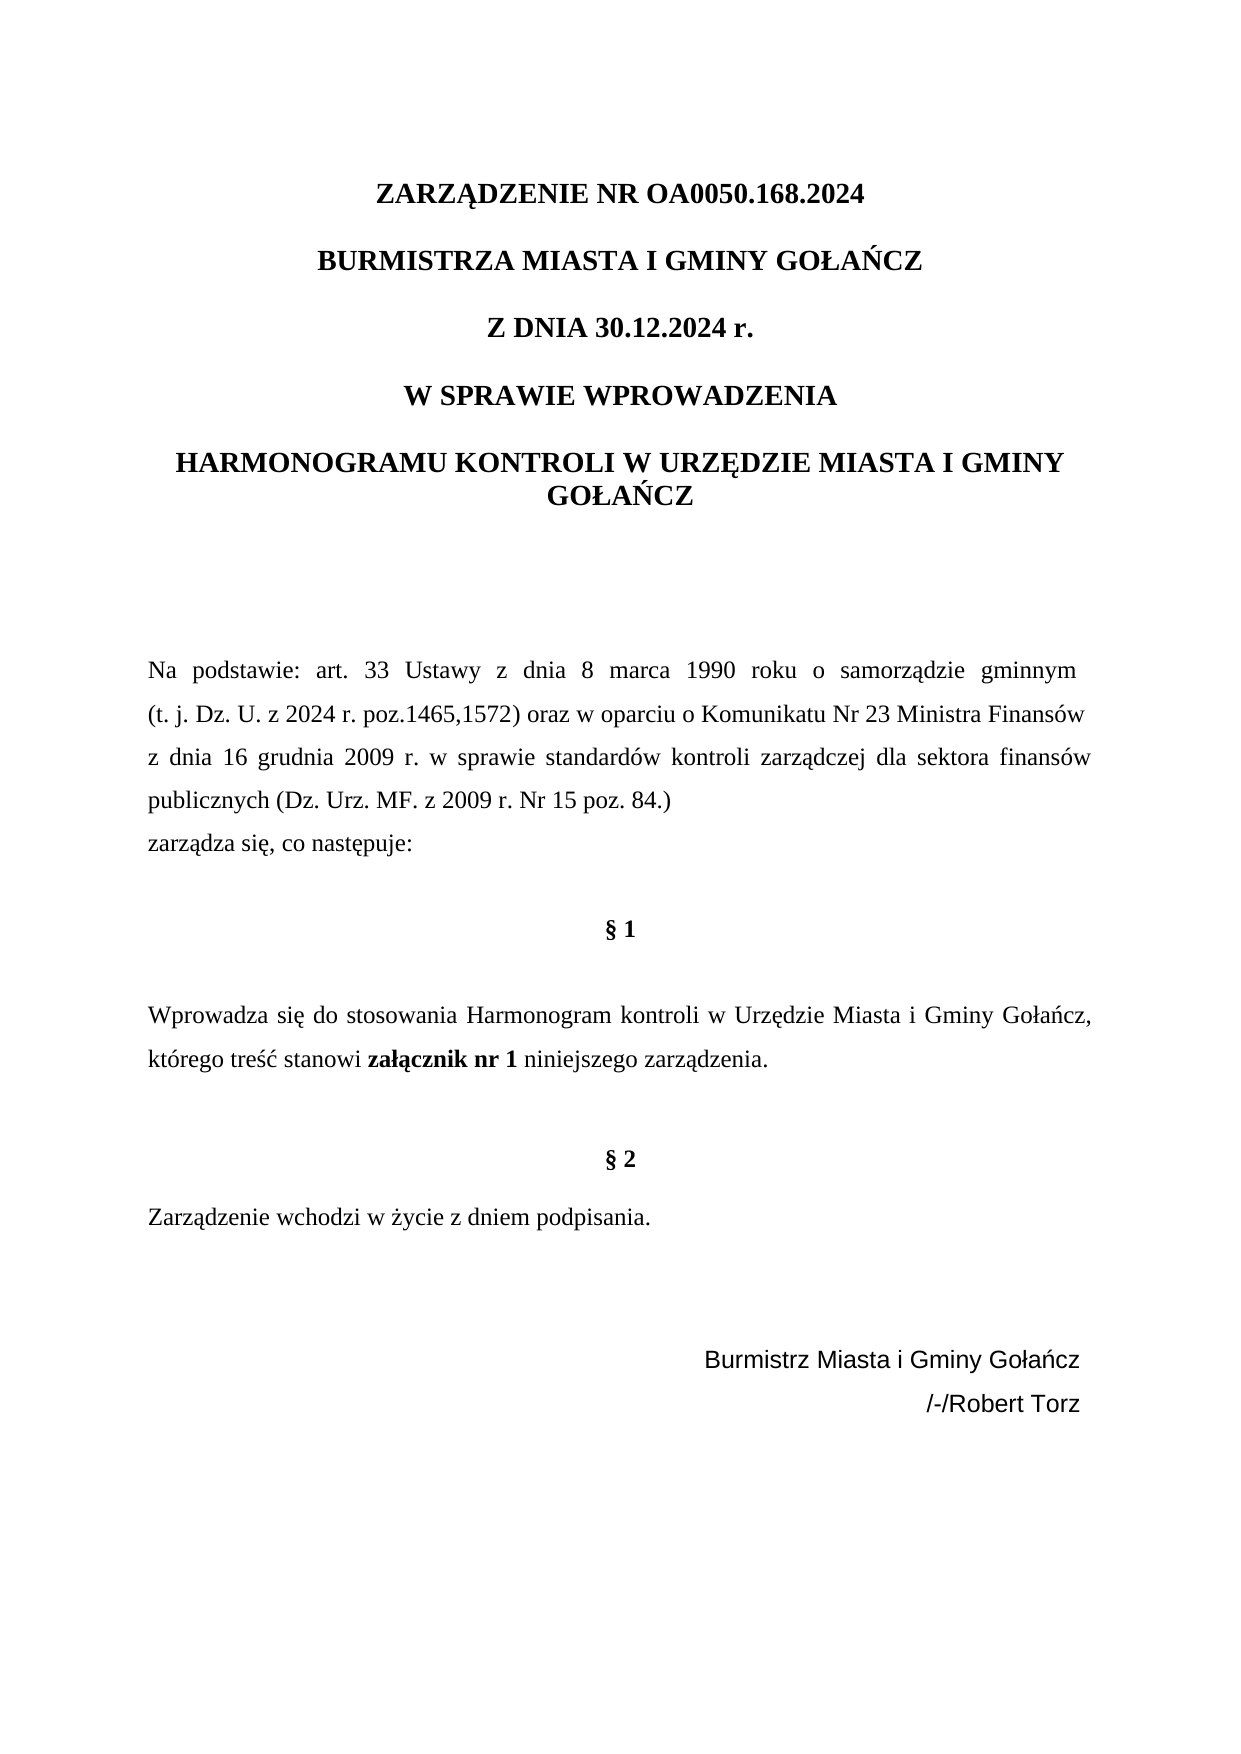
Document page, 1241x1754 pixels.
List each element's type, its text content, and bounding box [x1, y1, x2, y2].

text W SPRAWIE WPROWADZENIA [148, 378, 1093, 411]
text BURMISTRZA MIASTA I GMINY GOŁAŃCZ [148, 243, 1093, 277]
text zarządza się, co następuje: [148, 828, 1093, 857]
text Z DNIA 30.12.2024 r. [148, 311, 1093, 344]
text HARMONOGRAMU KONTROLI W URZĘDZIE MIASTA I GMINY GOŁAŃCZ [148, 445, 1093, 512]
text Na podstawie: art. 33 Ustawy z dnia 8 marca 1990 roku o samorządzie gminnym (t. j. Dz. U. z 2024 r. poz.1465,1572) oraz w oparciu o Komunikatu Nr 23 Ministra Finansów z dnia 16 grudnia 2009 r. w sprawie standardów kontroli zarządczej dla sektora finansów publicznych (Dz. Urz. MF. z 2009 r. Nr 15 poz. 84.) [148, 656, 1093, 814]
text Burmistrz Miasta i Gminy Gołańcz [160, 1346, 1081, 1374]
list Wprowadza się do stosowania Harmonogram kontroli w Urzędzie Miasta i Gminy Gołańcz, którego treść stanowi załącznik nr 1 niniejszego zarządzenia. [148, 1001, 1093, 1072]
text ZARZĄDZENIE NR OA0050.168.2024 [148, 176, 1093, 210]
text Zarządzenie wchodzi w życie z dniem podpisania. [148, 1202, 1093, 1231]
text /-/Robert Torz [160, 1389, 1081, 1417]
